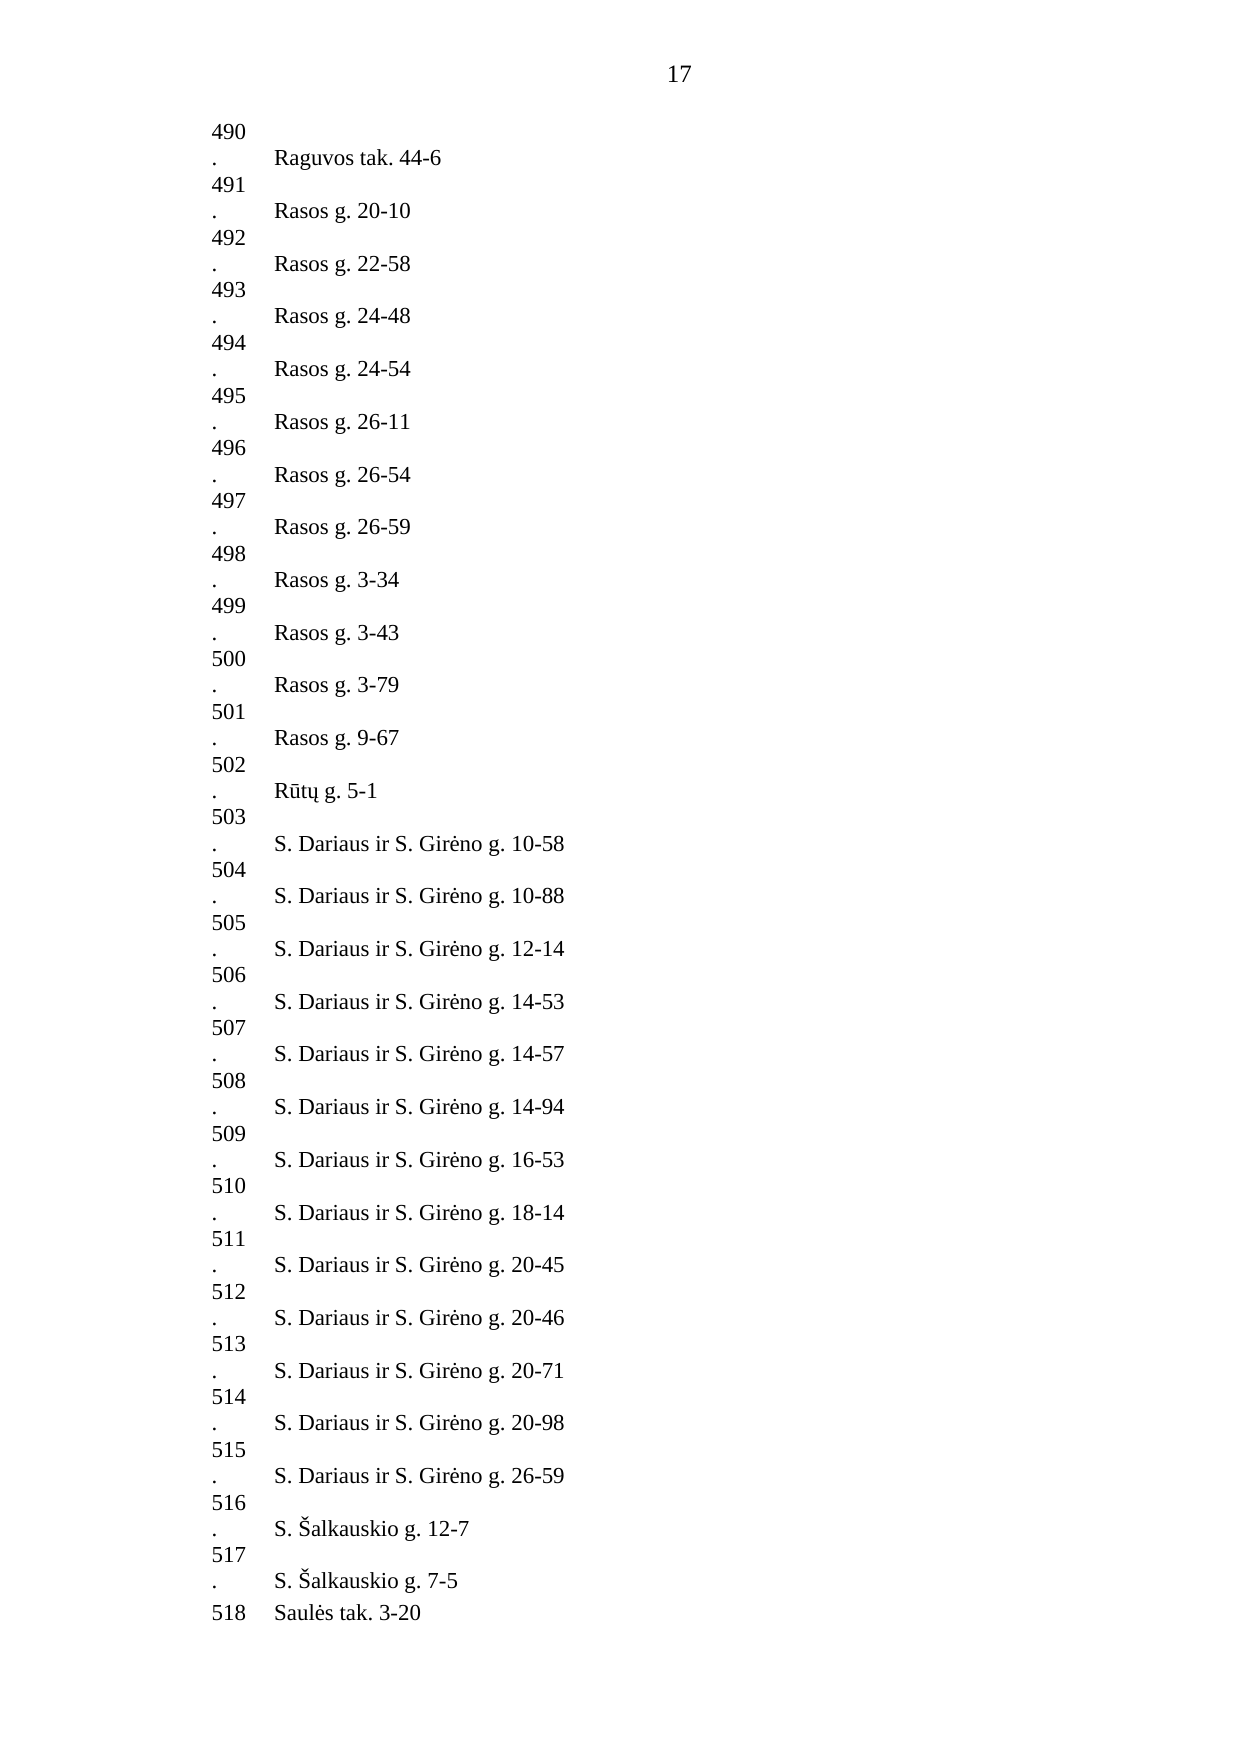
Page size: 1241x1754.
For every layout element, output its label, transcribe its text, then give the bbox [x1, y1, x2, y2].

table_header [462, 118, 657, 1625]
table_header ____________ [189, 118, 462, 1625]
